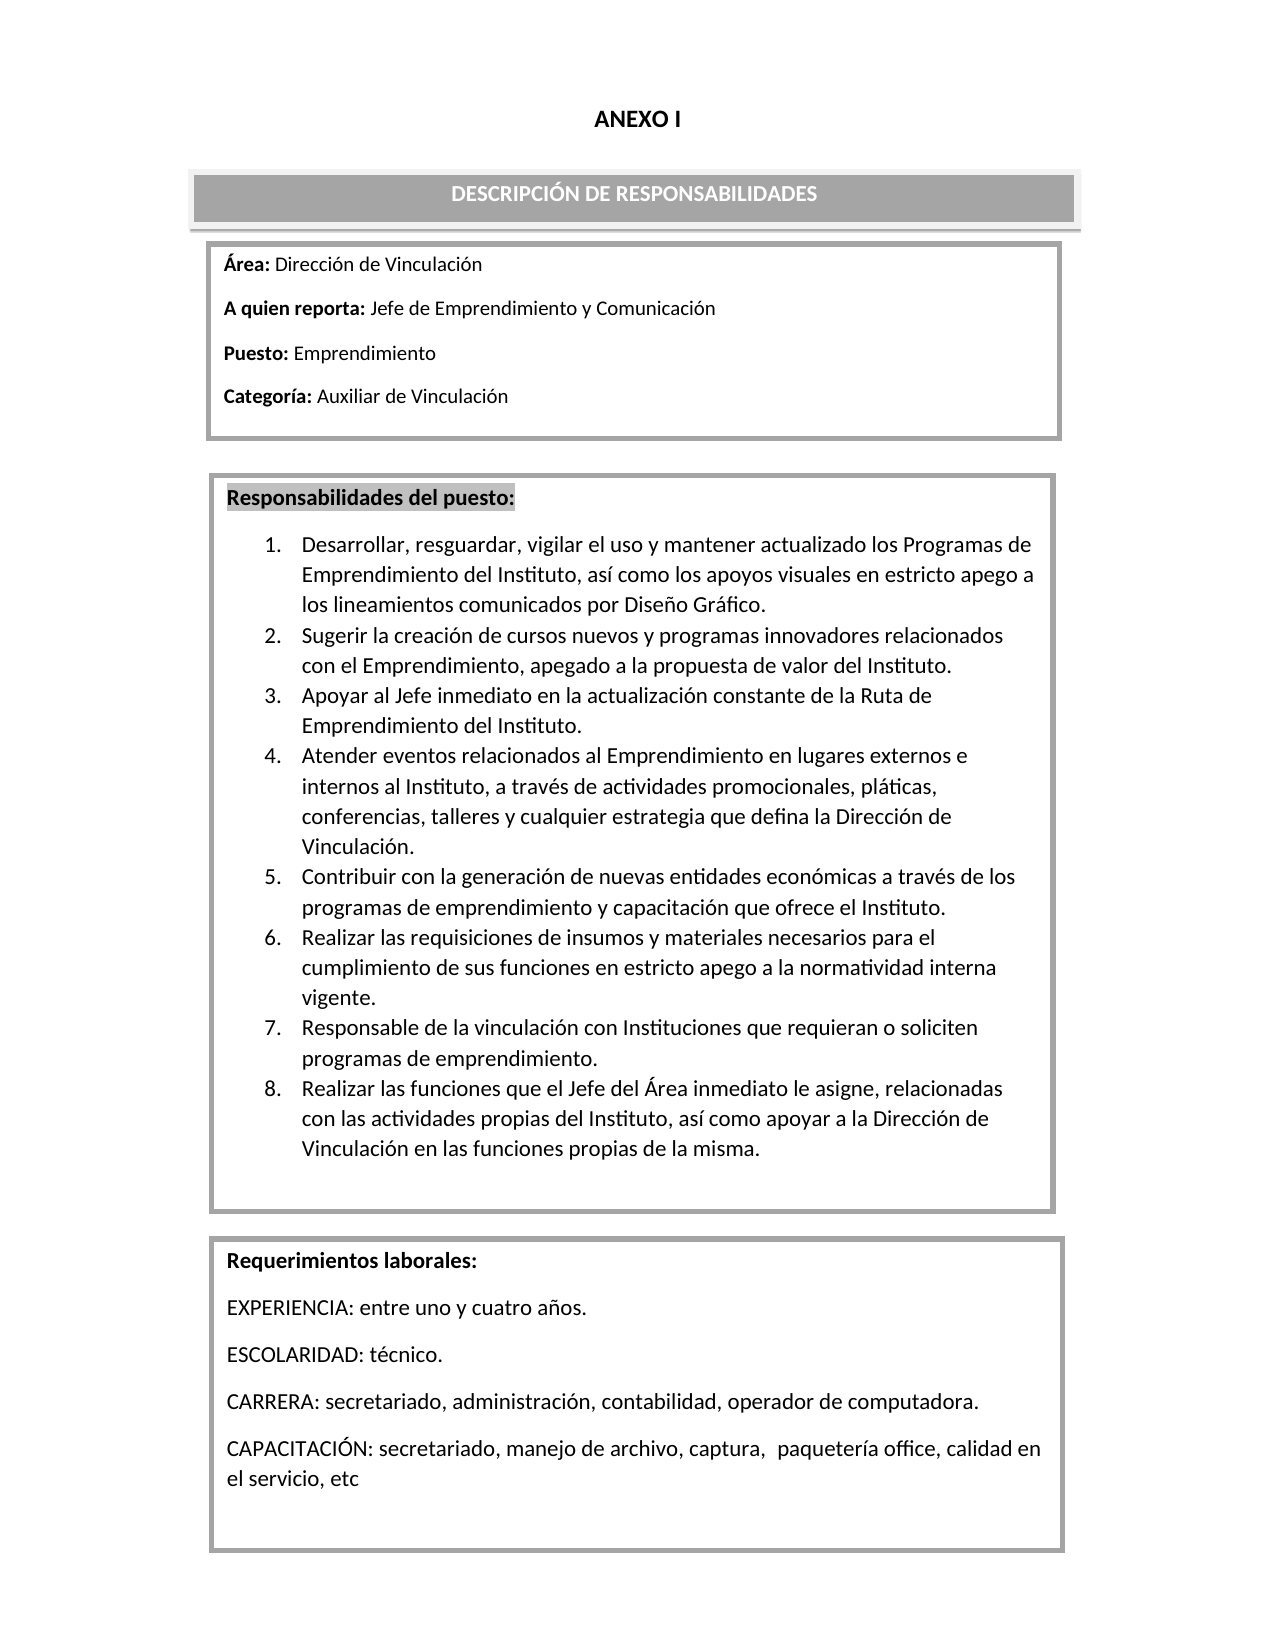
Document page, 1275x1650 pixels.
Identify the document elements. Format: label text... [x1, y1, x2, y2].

text ANEXO I [177, 103, 1098, 134]
